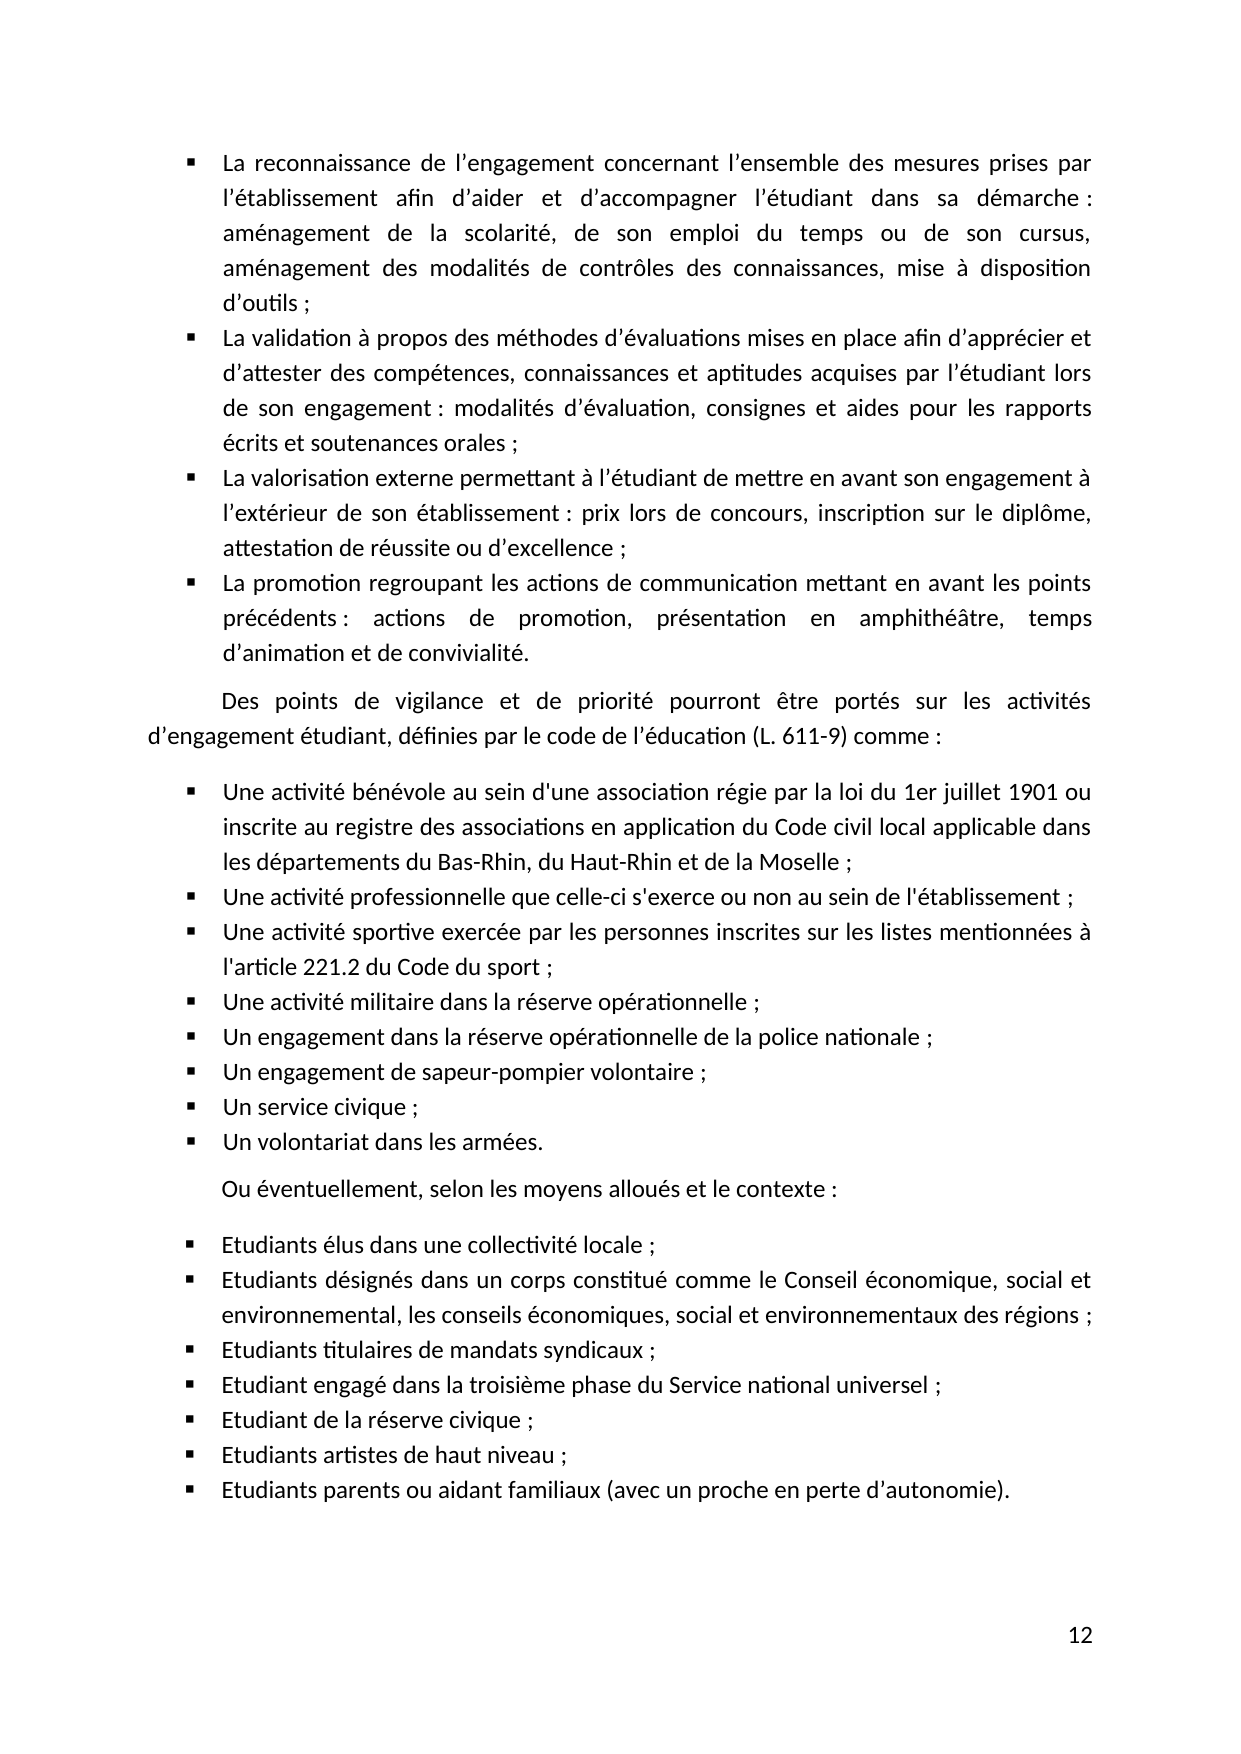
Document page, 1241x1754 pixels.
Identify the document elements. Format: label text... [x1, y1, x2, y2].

list Etudiants élus dans une collectivité locale ; [184, 1229, 1093, 1260]
list Etudiant de la réserve civique ; [184, 1404, 1093, 1435]
list Etudiants titulaires de mandats syndicaux ; [184, 1334, 1093, 1365]
list Etudiants artistes de haut niveau ; [184, 1439, 1093, 1470]
list Un service civique ; [185, 1091, 1093, 1121]
list Une activité militaire dans la réserve opérationnelle ; [185, 986, 1093, 1016]
list Un volontariat dans les armées. [185, 1126, 1093, 1156]
list Une activité professionnelle que celle-ci s'exerce ou non au sein de l'établissement ; [185, 881, 1093, 911]
list La validation à propos des méthodes d’évaluations mises en place afin d’apprécier et d’attester des compétences, connaissances et aptitudes acquises par l’étudiant lors de son engagement : modalités d’évaluation, consignes et aides pour les rapports écrits et soutenances orales ; [185, 323, 1093, 458]
text Ou éventuellement, selon les moyens alloués et le contexte : [148, 1173, 1093, 1204]
list Un engagement de sapeur-pompier volontaire ; [185, 1056, 1093, 1086]
list Une activité sportive exercée par les personnes inscrites sur les listes mentionnées à l'article 221.2 du Code du sport ; [185, 916, 1093, 981]
list Etudiants parents ou aidant familiaux (avec un proche en perte d’autonomie). [184, 1474, 1093, 1505]
list Etudiants désignés dans un corps constitué comme le Conseil économique, social et environnemental, les conseils économiques, social et environnementaux des régions ; [184, 1264, 1093, 1330]
list Un engagement dans la réserve opérationnelle de la police nationale ; [185, 1021, 1093, 1051]
list Une activité bénévole au sein d'une association régie par la loi du 1er juillet 1901 ou inscrite au registre des associations en application du Code civil local applicable dans les départements du Bas-Rhin, du Haut-Rhin et de la Moselle ; [185, 776, 1093, 876]
list La reconnaissance de l’engagement concernant l’ensemble des mesures prises par l’établissement afin d’aider et d’accompagner l’étudiant dans sa démarche : aménagement de la scolarité, de son emploi du temps ou de son cursus, aménagement des modalités de contrôles des connaissances, mise à disposition d’outils ; [185, 148, 1093, 318]
list La valorisation externe permettant à l’étudiant de mettre en avant son engagement à l’extérieur de son établissement : prix lors de concours, inscription sur le diplôme, attestation de réussite ou d’excellence ; [185, 463, 1093, 563]
list La promotion regroupant les actions de communication mettant en avant les points précédents : actions de promotion, présentation en amphithéâtre, temps d’animation et de convivialité. [185, 568, 1093, 668]
list Etudiant engagé dans la troisième phase du Service national universel ; [184, 1369, 1093, 1400]
text Des points de vigilance et de priorité pourront être portés sur les activités d’engagement étudiant, définies par le code de l’éducation (L. 611-9) comme : [148, 685, 1093, 751]
